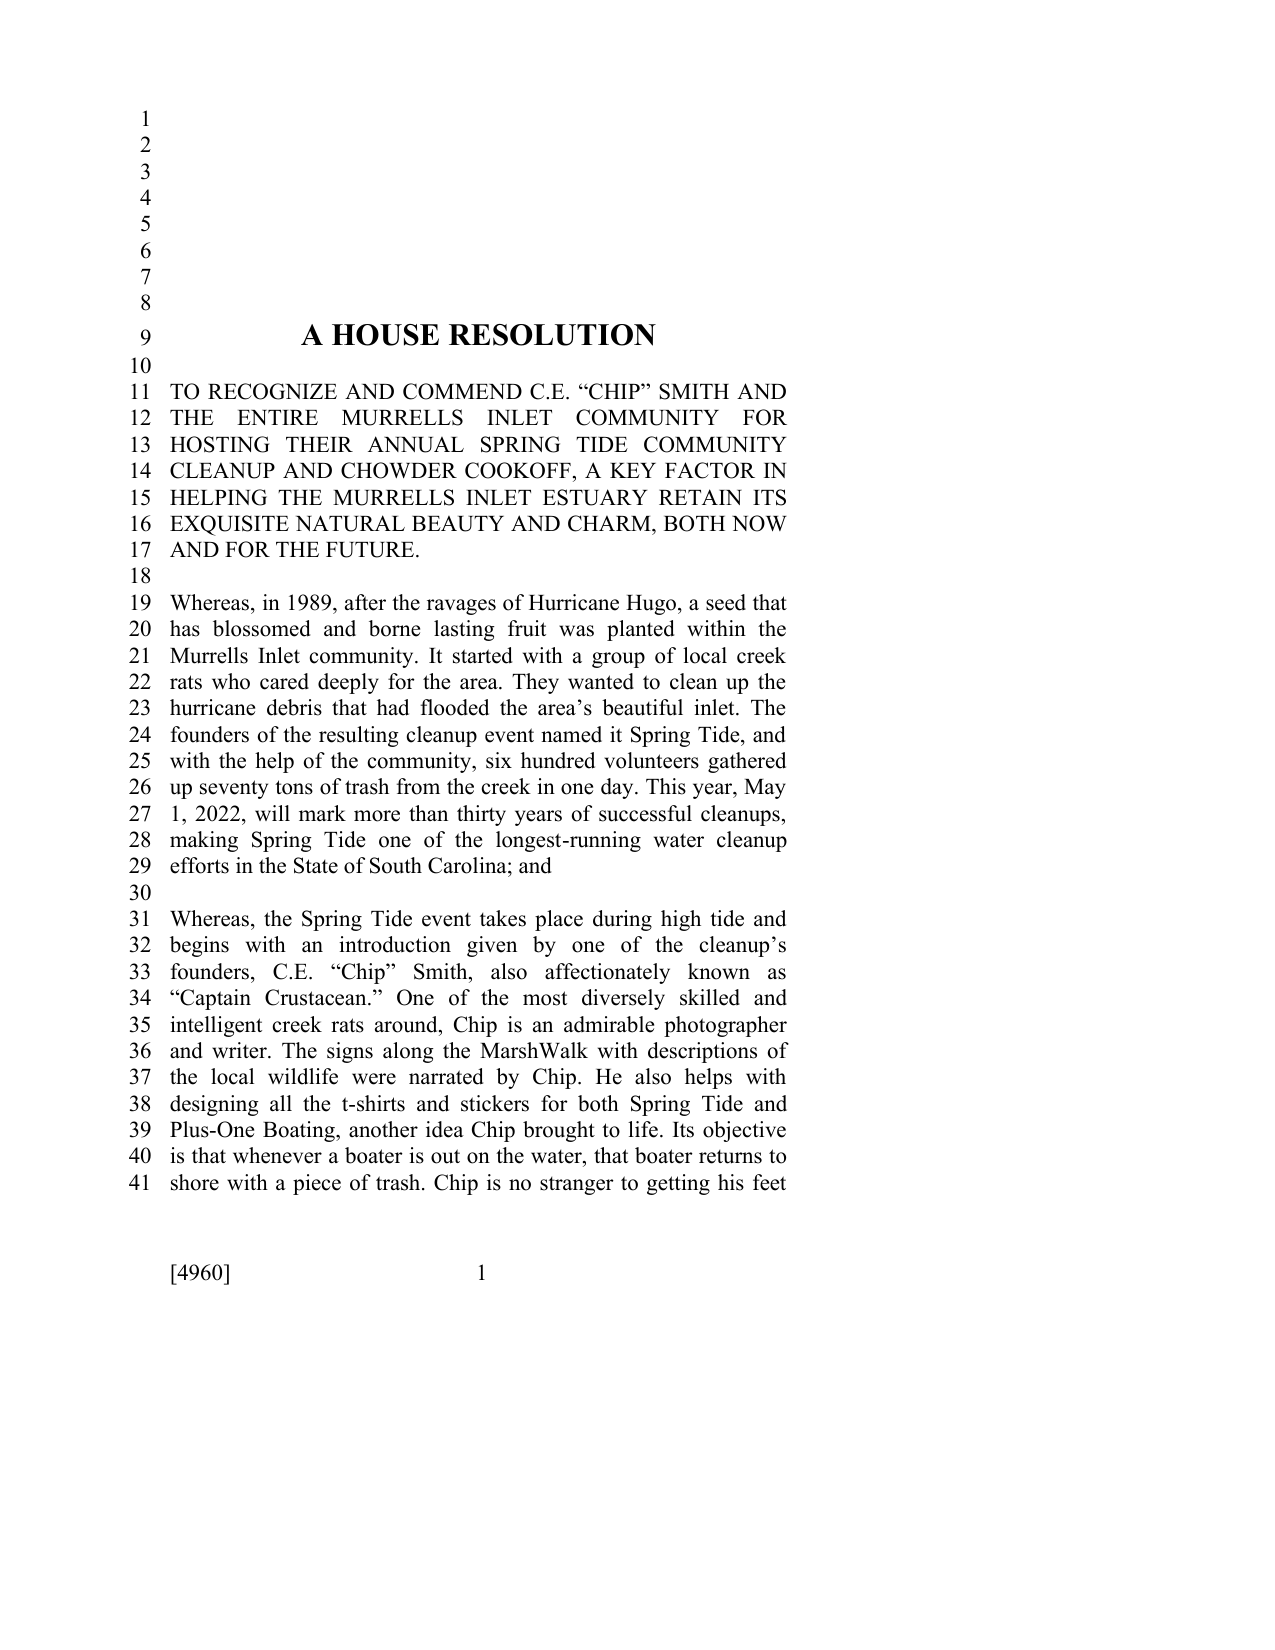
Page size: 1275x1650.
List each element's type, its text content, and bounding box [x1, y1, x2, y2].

text A HOUSE RESOLUTION [169, 316, 787, 352]
text Whereas, in 1989, after the ravages of Hurricane Hugo, a seed that has blossomed and borne lasting fruit was planted within the Murrells Inlet community. It started with a group of local creek rats who cared deeply for the area. They wanted to clean up the hurricane debris that had flooded the area’s beautiful inlet. The founders of the resulting cleanup event named it Spring Tide, and with the help of the community, six hundred volunteers gathered up seventy tons of trash from the creek in one day. This year, May 1, 2022, will mark more than thirty years of successful cleanups, making Spring Tide one of the longest-running water cleanup efforts in the State of South Carolina; and [169, 589, 787, 879]
text TO RECOGNIZE AND COMMEND C.E. “CHIP” SMITH AND THE ENTIRE MURRELLS INLET COMMUNITY FOR HOSTING THEIR ANNUAL SPRING TIDE COMMUNITY CLEANUP AND CHOWDER COOKOFF, A KEY FACTOR IN HELPING THE MURRELLS INLET ESTUARY RETAIN ITS EXQUISITE NATURAL BEAUTY AND CHARM, BOTH NOW AND FOR THE FUTURE. [169, 378, 787, 563]
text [169, 905, 787, 1195]
